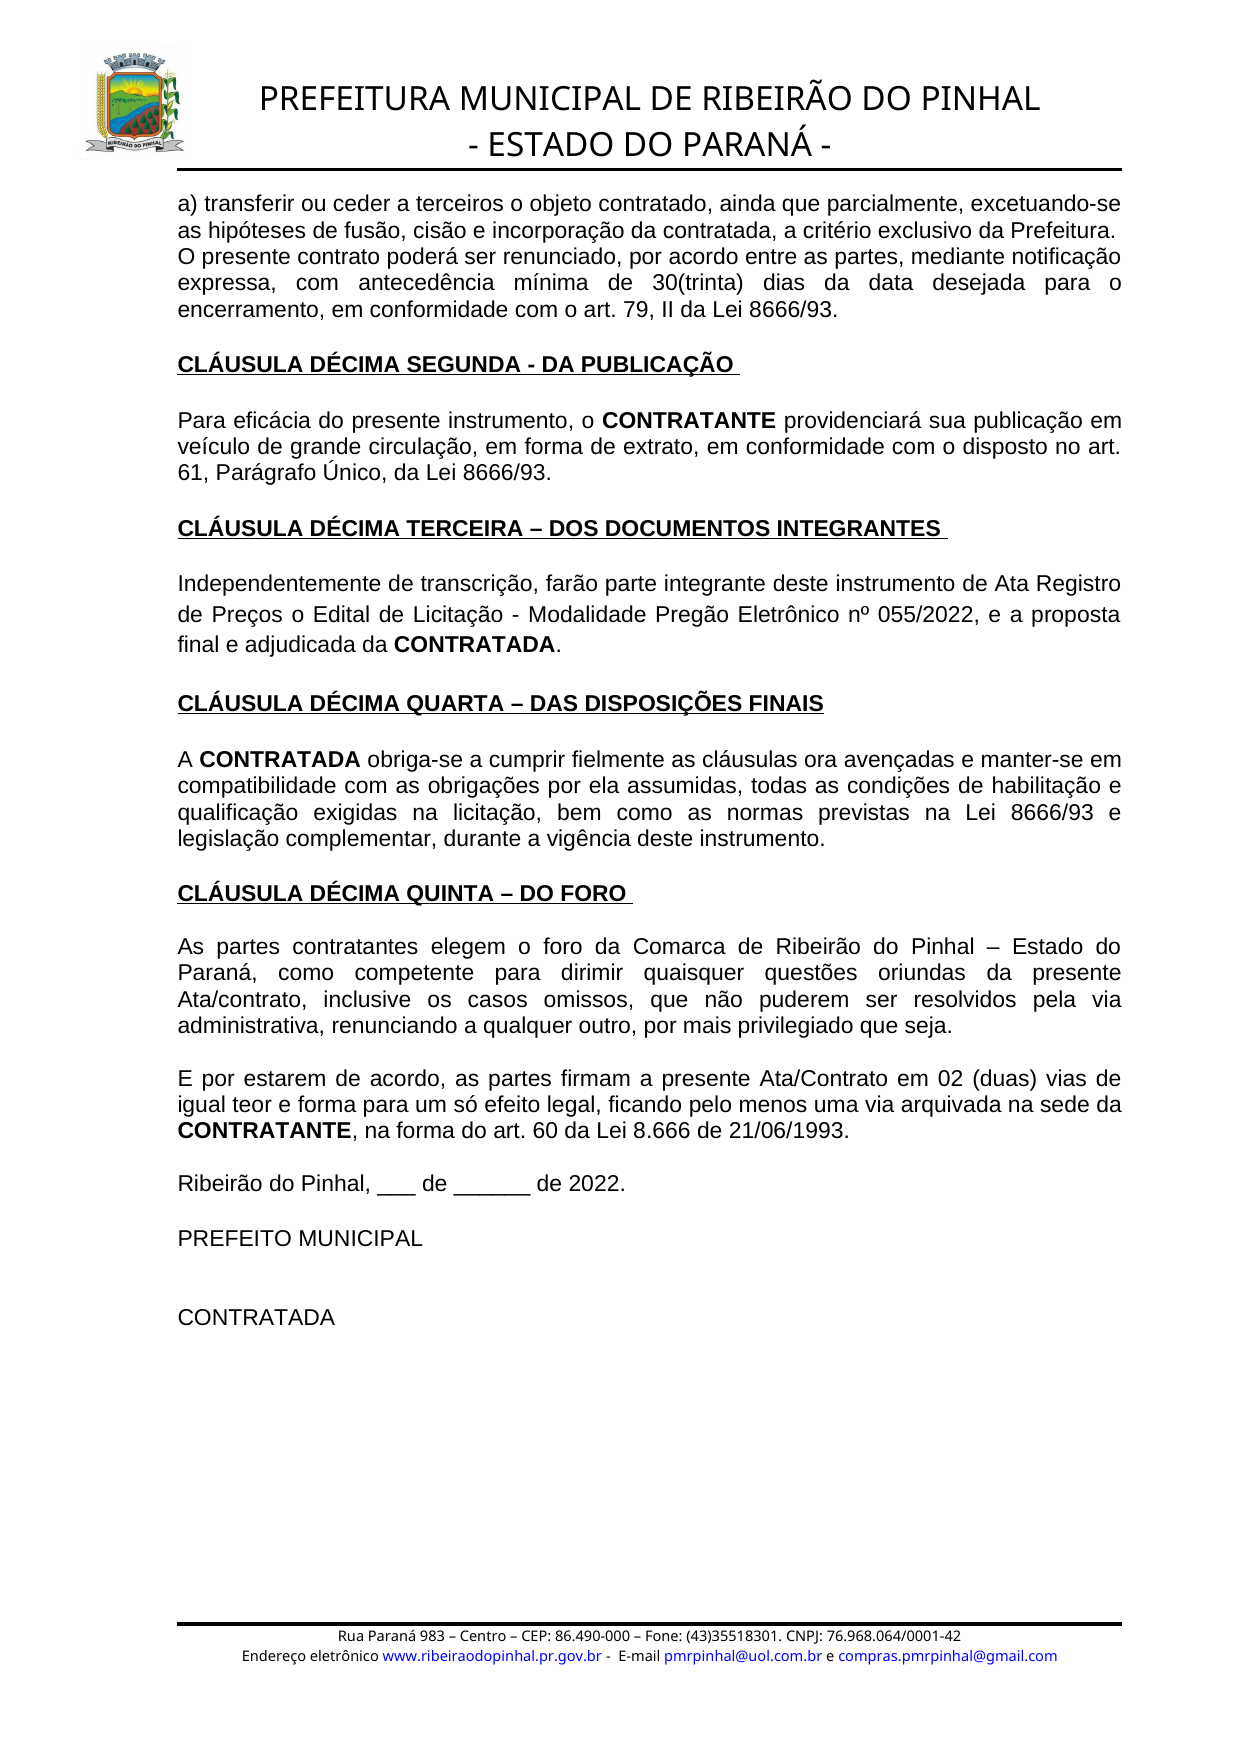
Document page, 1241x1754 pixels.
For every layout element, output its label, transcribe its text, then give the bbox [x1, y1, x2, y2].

text As partes contratantes elegem o foro da Comarca de Ribeirão do Pinhal – Estado do Paraná, como competente para dirimir quaisquer questões oriundas da presente Ata/contrato, inclusive os casos omissos, que não puderem ser resolvidos pela via administrativa, renunciando a qualquer outro, por mais privilegiado que seja. [177, 933, 1122, 1038]
text CLÁUSULA DÉCIMA SEGUNDA - DA PUBLICAÇÃO [177, 351, 1122, 377]
text CLÁUSULA DÉCIMA QUARTA – DAS DISPOSIÇÕES FINAIS [177, 690, 1122, 717]
text Ribeirão do Pinhal, ___ de ______ de 2022. [177, 1170, 1122, 1197]
text Para eficácia do presente instrumento, o CONTRATANTE providenciará sua publicação em veículo de grande circulação, em forma de extrato, em conformidade com o disposto no art. 61, Parágrafo Único, da Lei 8666/93. [177, 407, 1122, 486]
text O presente contrato poderá ser renunciado, por acordo entre as partes, mediante notificação expressa, com antecedência mínima de 30(trinta) dias da data desejada para o encerramento, em conformidade com o art. 79, II da Lei 8666/93. [177, 243, 1122, 322]
text E por estarem de acordo, as partes firmam a presente Ata/Contrato em 02 (duas) vias de igual teor e forma para um só efeito legal, ficando pelo menos uma via arquivada na sede da CONTRATANTE, na forma do art. 60 da Lei 8.666 de 21/06/1993. [177, 1065, 1122, 1144]
text PREFEITO MUNICIPAL [177, 1225, 1122, 1252]
picture [79, 45, 192, 160]
text Independentemente de transcrição, farão parte integrante deste instrumento de Ata Registro de Preços o Edital de Licitação - Modalidade Pregão Eletrônico nº 055/2022, e a proposta final e adjudicada da CONTRATADA. [177, 570, 1122, 657]
text a) transferir ou ceder a terceiros o objeto contratado, ainda que parcialmente, excetuando-se as hipóteses de fusão, cisão e incorporação da contratada, a critério exclusivo da Prefeitura. [177, 190, 1122, 243]
text CLÁUSULA DÉCIMA TERCEIRA – DOS DOCUMENTOS INTEGRANTES [177, 515, 1122, 541]
text CLÁUSULA DÉCIMA QUINTA – DO FORO [177, 880, 1122, 907]
text CONTRATADA [177, 1304, 1122, 1331]
text A CONTRATADA obriga-se a cumprir fielmente as cláusulas ora avençadas e manter-se em compatibilidade com as obrigações por ela assumidas, todas as condições de habilitação e qualificação exigidas na licitação, bem como as normas previstas na Lei 8666/93 e legislação complementar, durante a vigência deste instrumento. [177, 746, 1122, 851]
